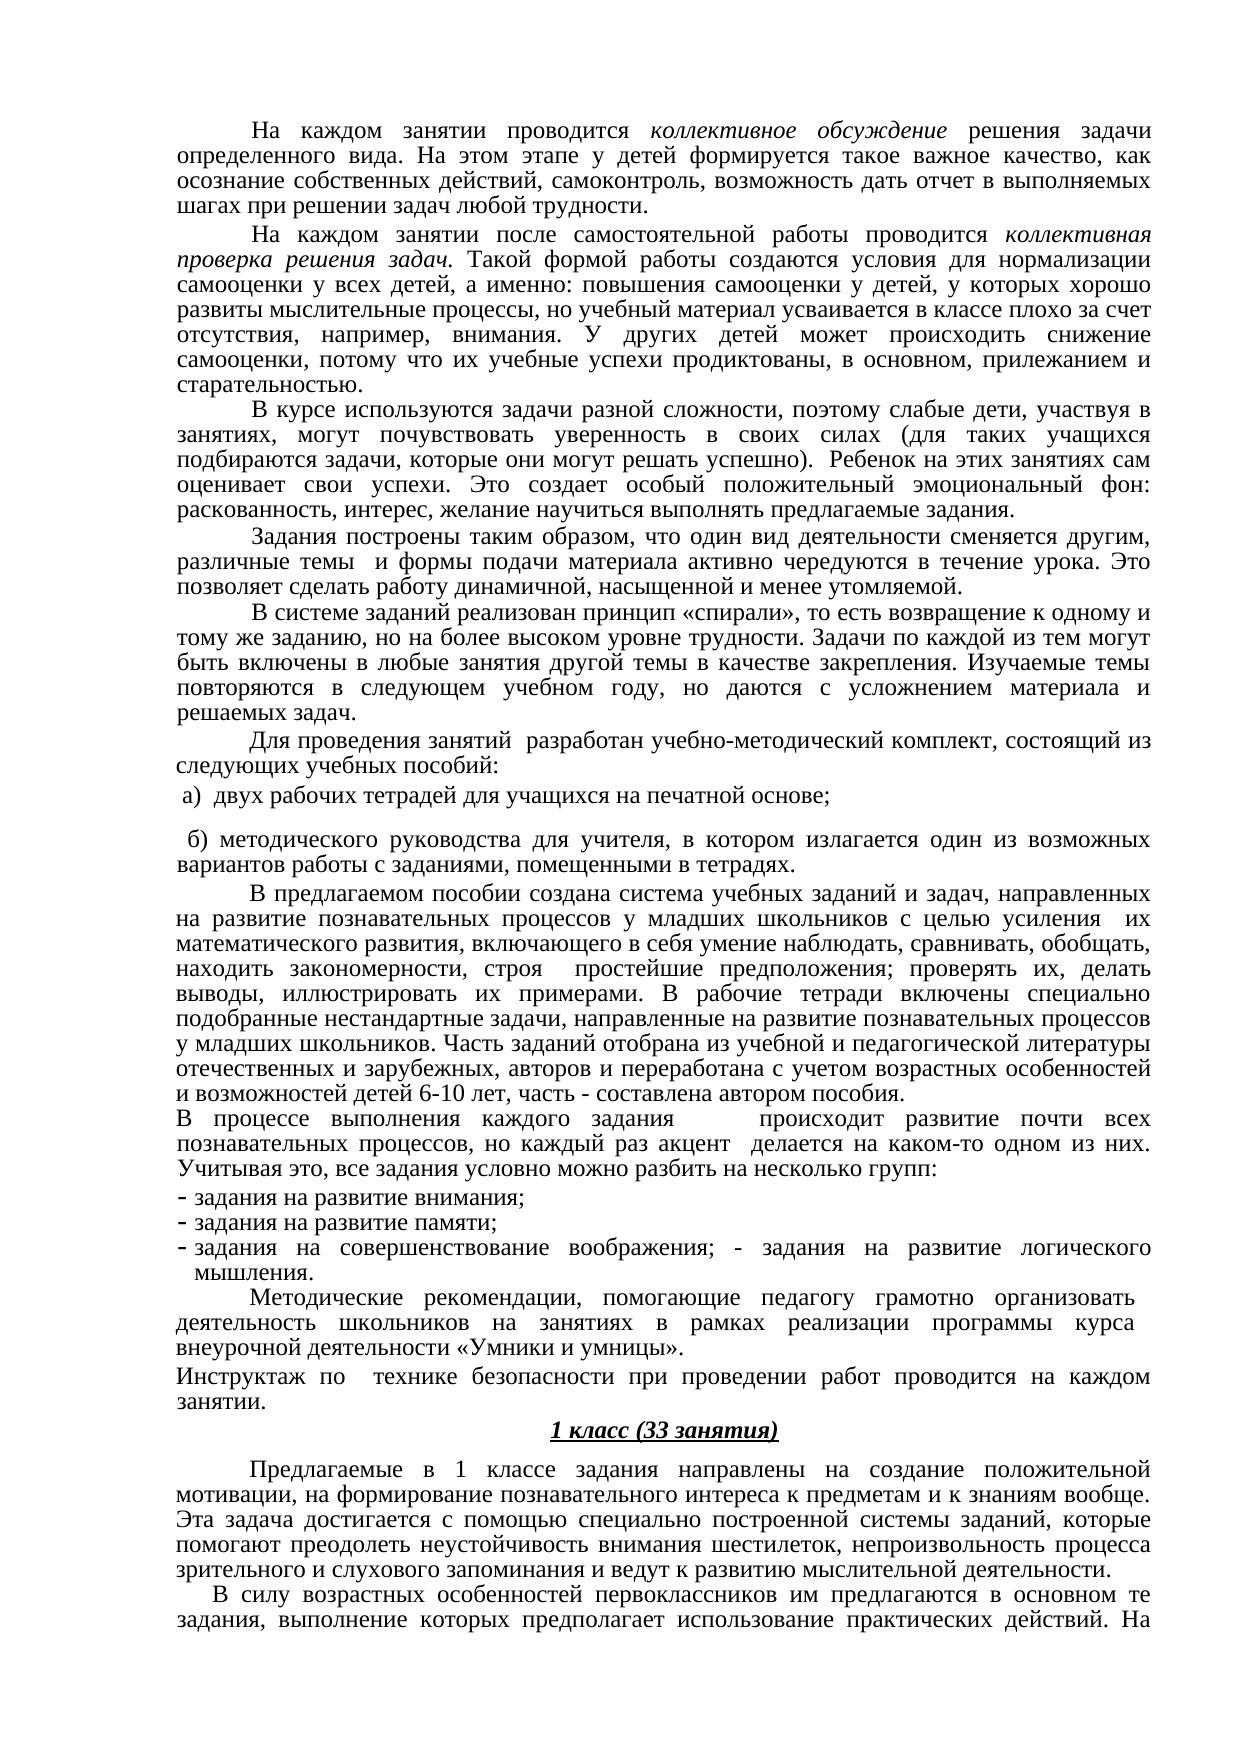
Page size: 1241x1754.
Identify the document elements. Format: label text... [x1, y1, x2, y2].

list задания на совершенствование воображения; - задания на развитие логического мышления. [177, 1236, 1152, 1286]
text В процессе выполнения каждого задания происходит развитие почти всех познавательных процессов, но каждый раз акцент делается на каком-то одном из них. Учитывая это, все задания условно можно разбить на несколько групп: [176, 1106, 1152, 1181]
text В курсе используются задачи разной сложности, поэтому слабые дети, участвуя в занятиях, могут почувствовать уверенность в своих силах (для таких учащихся подбираются задачи, которые они могут решать успешно). Ребенок на этих занятиях сам оценивает свои успехи. Это создает особый положительный эмоциональный фон: раскованность, интерес, желание научиться выполнять предлагаемые задания. [177, 398, 1152, 523]
subtitle 1 класс (33 занятия) [177, 1419, 1151, 1444]
list задания на развитие внимания; [177, 1186, 1152, 1211]
text На каждом занятии после самостоятельной работы проводится коллективная проверка решения задач. Такой формой работы создаются условия для нормализации самооценки у всех детей, а именно: повышения самооценки у детей, у которых хорошо развиты мыслительные процессы, но учебный материал усваивается в классе плохо за счет отсутствия, например, внимания. У других детей может происходить снижение самооценки, потому что их учебные успехи продиктованы, в основном, прилежанием и старательностью. [177, 222, 1152, 397]
text В системе заданий реализован принцип «спирали», то есть возвращение к одному и тому же заданию, но на более высоком уровне трудности. Задачи по каждой из тем могут быть включены в любые занятия другой темы в качестве закрепления. Изучаемые темы повторяются в следующем учебном году, но даются с усложнением материала и решаемых задач. [177, 600, 1152, 725]
list задания на развитие памяти; [177, 1211, 1152, 1236]
text Предлагаемые в 1 классе задания направлены на создание положительной мотивации, на формирование познавательного интереса к предметам и к знаниям вообще. Эта задача достигается с помощью специально построенной системы заданий, которые помогают преодолеть неустойчивость внимания шестилеток, непроизвольность процесса зрительного и слухового запоминания и ведут к развитию мыслительной деятельности. [176, 1457, 1152, 1582]
text б) методического руководства для учителя, в котором излагается один из возможных вариантов работы с заданиями, помещенными в тетрадях. [176, 827, 1152, 877]
text Методические рекомендации, помогающие педагогу грамотно организовать деятельность школьников на занятиях в рамках реализации программы курса внеурочной деятельности «Умники и умницы». [176, 1286, 1136, 1361]
text Для проведения занятий разработан учебно-методический комплект, состоящий из следующих учебных пособий: [176, 729, 1152, 779]
text Задания построены таким образом, что один вид деятельности сменяется другим, различные темы и формы подачи материала активно чередуются в течение урока. Это позволяет сделать работу динамичной, насыщенной и менее утомляемой. [177, 524, 1152, 599]
text Инструктаж по технике безопасности при проведении работ проводится на каждом занятии. [176, 1364, 1152, 1414]
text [176, 1582, 1152, 1632]
text а) двух рабочих тетрадей для учащихся на печатной основе; [176, 783, 1152, 808]
text В предлагаемом пособии создана система учебных заданий и задач, направленных на развитие познавательных процессов у младших школьников с целью усиления их математического развития, включающего в себя умение наблюдать, сравнивать, обобщать, находить закономерности, строя простейшие предположения; проверять их, делать выводы, иллюстрировать их примерами. В рабочие тетради включены специально подобранные нестандартные задачи, направленные на развитие познавательных процессов у младших школьников. Часть заданий отобрана из учебной и педагогической литературы отечественных и зарубежных, авторов и переработана с учетом возрастных особенностей и возможностей детей 6-10 лет, часть - составлена автором пособия. [176, 881, 1152, 1106]
text На каждом занятии проводится коллективное обсуждение решения задачи определенного вида. На этом этапе у детей формируется такое важное качество, как осознание собственных действий, самоконтроль, возможность дать отчет в выполняемых шагах при решении задач любой трудности. [177, 118, 1152, 218]
